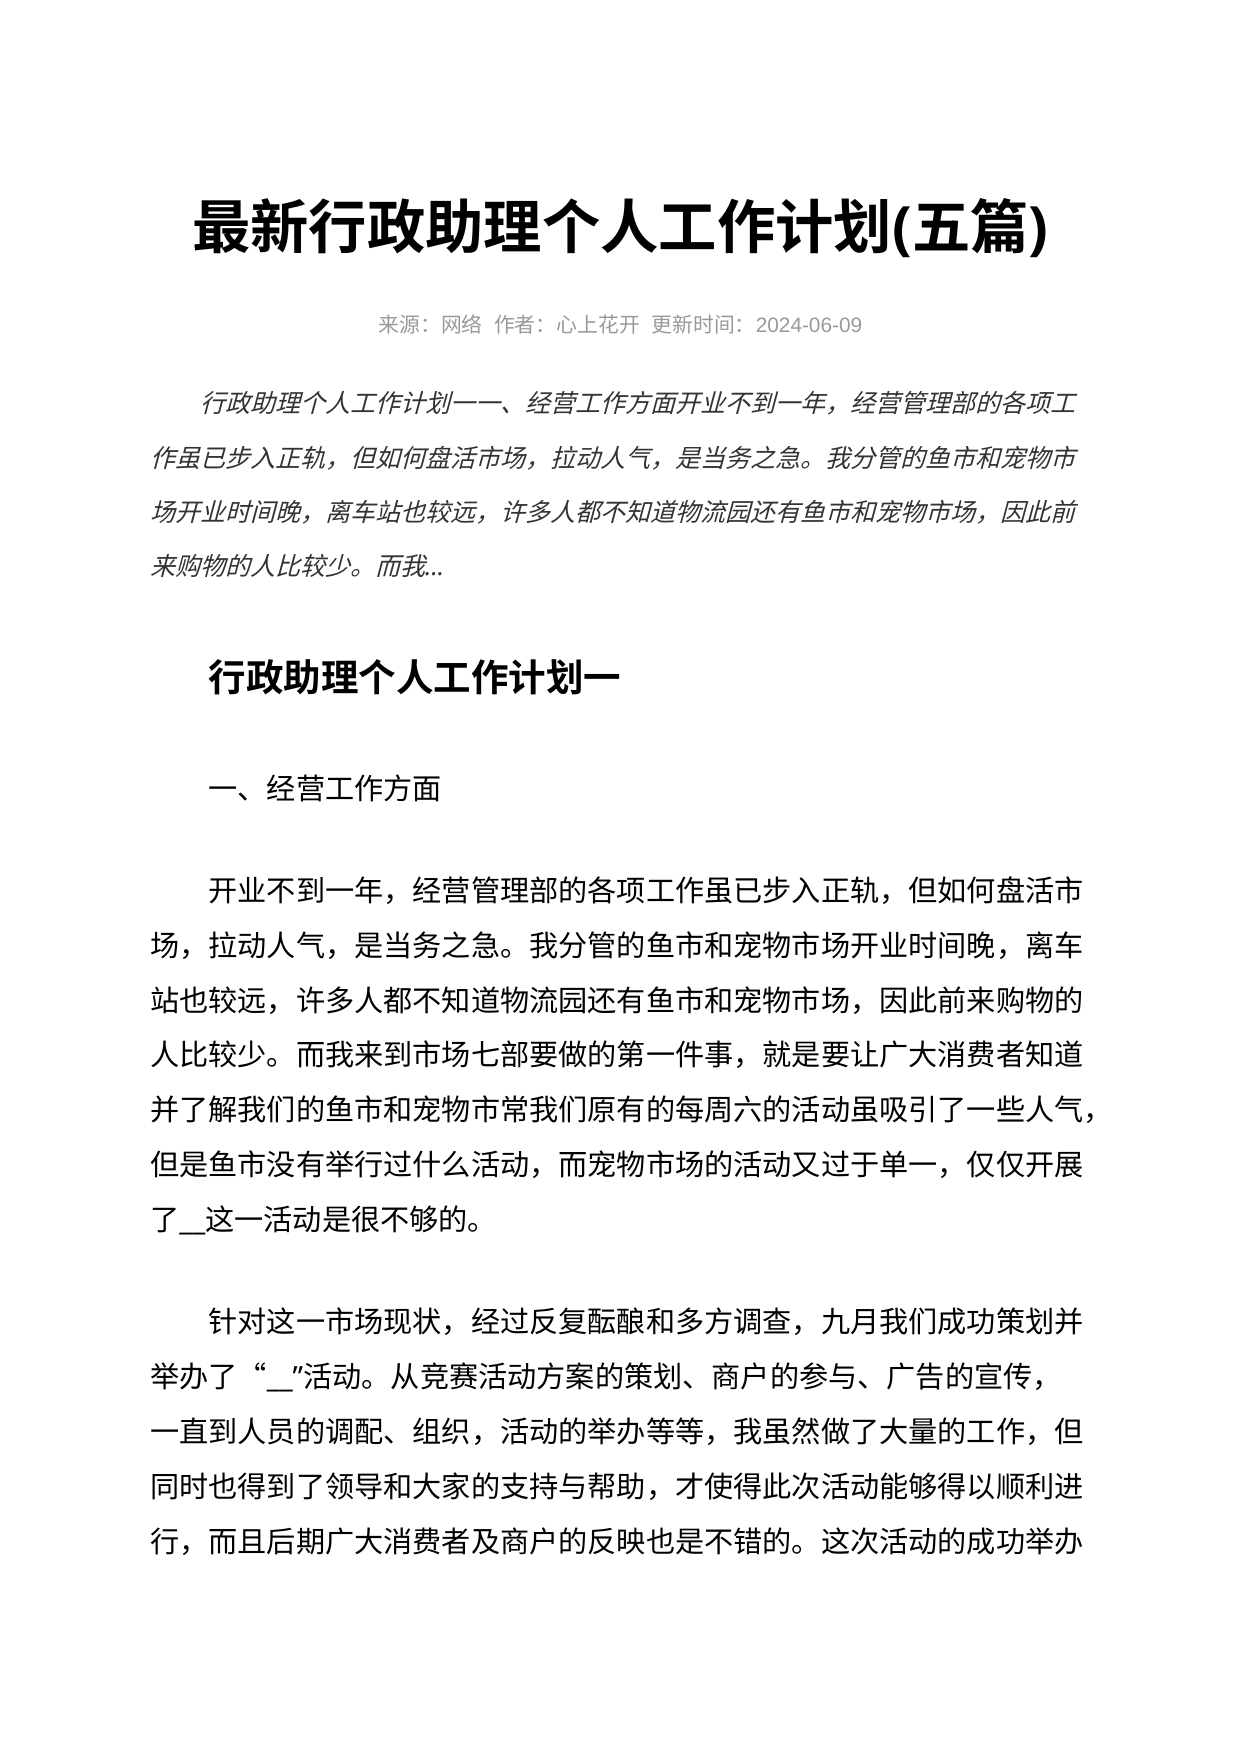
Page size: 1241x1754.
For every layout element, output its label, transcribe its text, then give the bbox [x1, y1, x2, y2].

text 一、经营工作方面 [150, 766, 1090, 808]
text 开业不到一年，经营管理部的各项工作虽已步入正轨，但如何盘活市场，拉动人气，是当务之急。我分管的鱼市和宠物市场开业时间晚，离车站也较远，许多人都不知道物流园还有鱼市和宠物市场，因此前来购物的人比较少。而我来到市场七部要做的第一件事，就是要让广大消费者知道并了解我们的鱼市和宠物市常我们原有的每周六的活动虽吸引了一些人气，但是鱼市没有举行过什么活动，而宠物市场的活动又过于单一，仅仅开展了__这一活动是很不够的。 [150, 867, 1090, 1239]
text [150, 1299, 1090, 1561]
text 行政助理个人工作计划一一、经营工作方面开业不到一年，经营管理部的各项工作虽已步入正轨，但如何盘活市场，拉动人气，是当务之急。我分管的鱼市和宠物市场开业时间晚，离车站也较远，许多人都不知道物流园还有鱼市和宠物市场，因此前来购物的人比较少。而我... [150, 384, 1090, 583]
subtitle 最新行政助理个人工作计划(五篇) [150, 181, 1090, 266]
text 行政助理个人工作计划一 [150, 648, 1090, 702]
text 来源：网络 作者：心上花开 更新时间：2024-06-09 [150, 313, 1090, 337]
